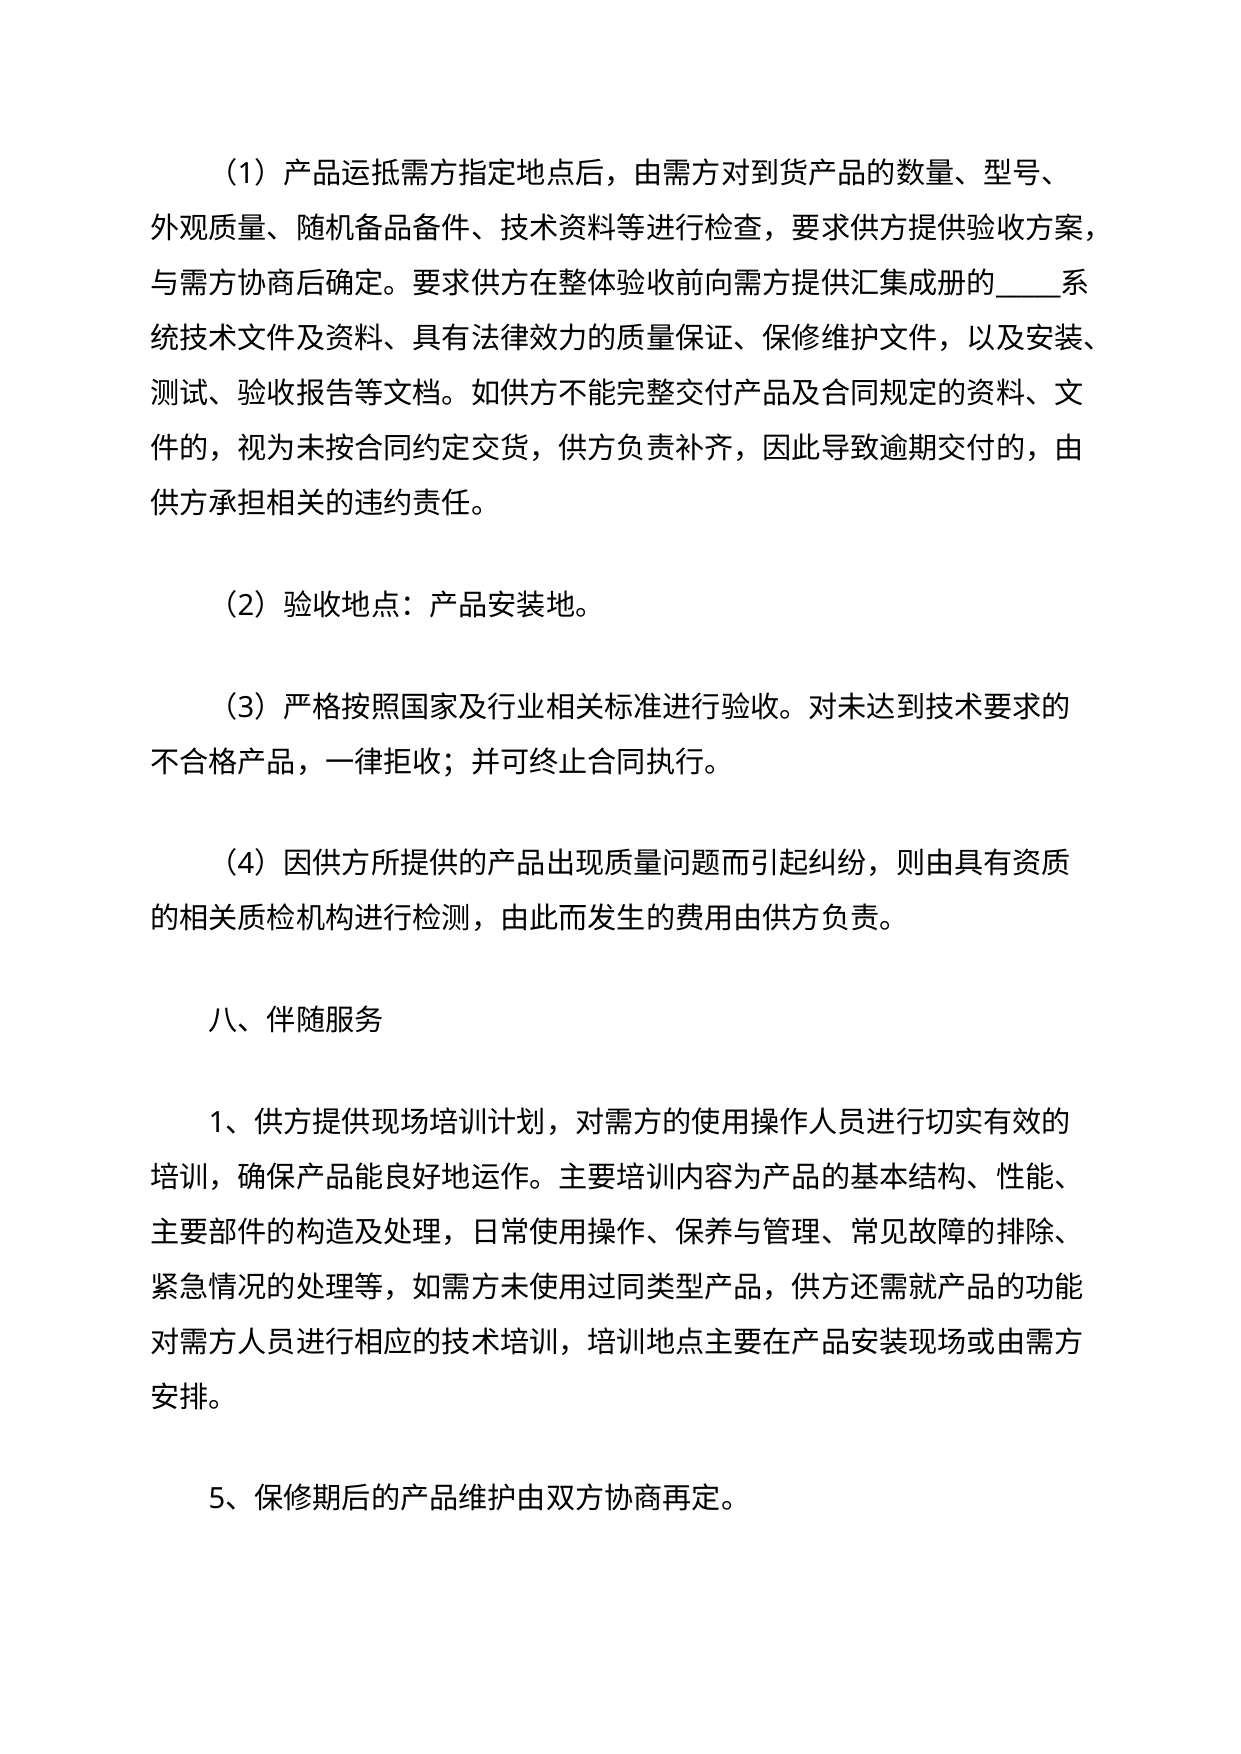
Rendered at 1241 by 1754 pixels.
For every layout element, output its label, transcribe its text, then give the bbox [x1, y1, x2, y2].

text （2）验收地点：产品安装地。 [150, 581, 1090, 624]
text （3）严格按照国家及行业相关标准进行验收。对未达到技术要求的不合格产品，一律拒收；并可终止合同执行。 [150, 683, 1090, 781]
text 1、供方提供现场培训计划，对需方的使用操作人员进行切实有效的培训，确保产品能良好地运作。主要培训内容为产品的基本结构、性能、主要部件的构造及处理，日常使用操作、保养与管理、常见故障的排除、紧急情况的处理等，如需方未使用过同类型产品，供方还需就产品的功能对需方人员进行相应的技术培训，培训地点主要在产品安装现场或由需方安排。 [150, 1099, 1090, 1416]
text （4）因供方所提供的产品出现质量问题而引起纠纷，则由具有资质的相关质检机构进行检测，由此而发生的费用由供方负责。 [150, 840, 1090, 937]
text 5、保修期后的产品维护由双方协商再定。 [150, 1475, 1090, 1517]
text （1）产品运抵需方指定地点后，由需方对到货产品的数量、型号、外观质量、随机备品备件、技术资料等进行检查，要求供方提供验收方案，与需方协商后确定。要求供方在整体验收前向需方提供汇集成册的_____系统技术文件及资料、具有法律效力的质量保证、保修维护文件，以及安装、测试、验收报告等文档。如供方不能完整交付产品及合同规定的资料、文件的，视为未按合同约定交货，供方负责补齐，因此导致逾期交付的，由供方承担相关的违约责任。 [150, 150, 1090, 522]
text 八、伴随服务 [150, 997, 1090, 1039]
